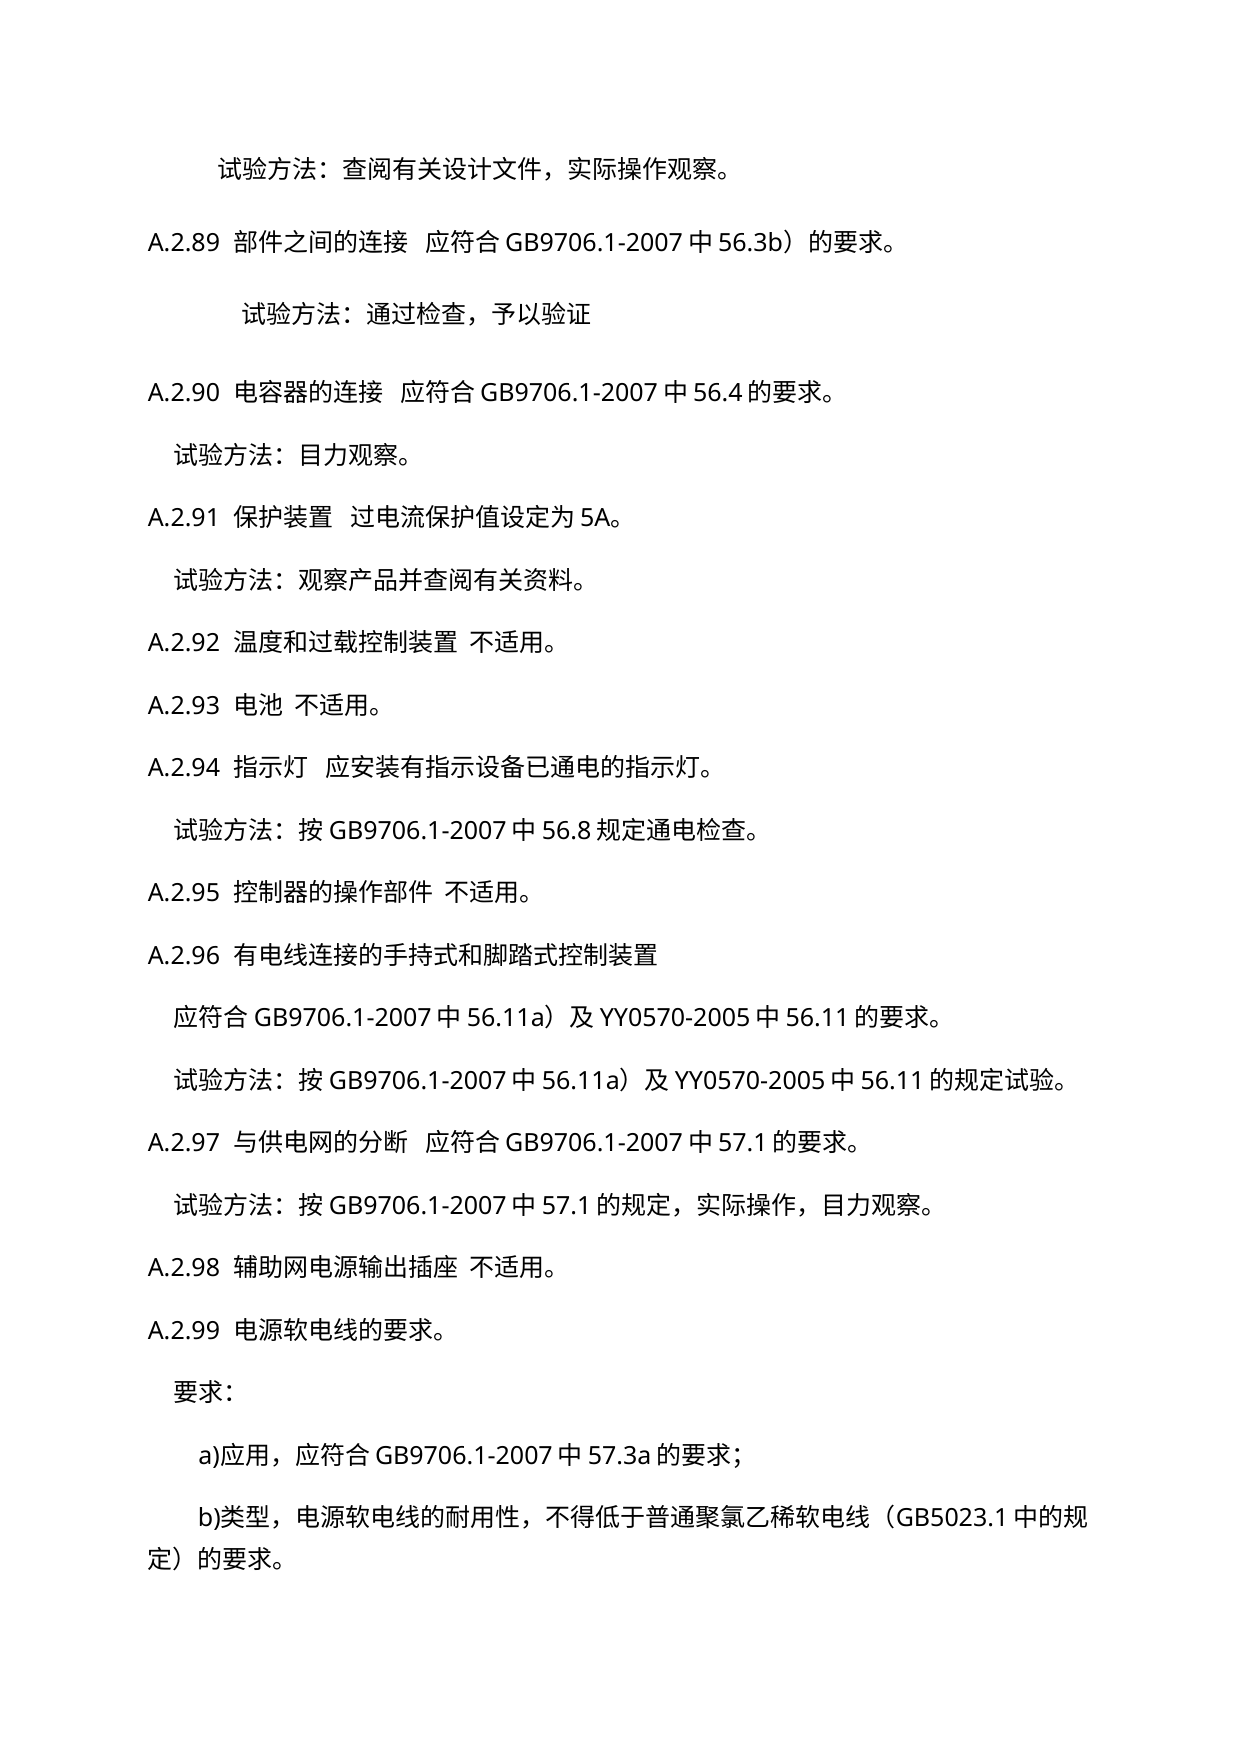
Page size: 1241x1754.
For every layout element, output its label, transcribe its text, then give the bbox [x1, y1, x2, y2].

text A.2.92 温度和过载控制装置 不适用。 [148, 617, 1093, 659]
text A.2.90 电容器的连接 应符合GB9706.1-2007中56.4的要求。 [148, 367, 1093, 409]
text A.2.99 电源软电线的要求。 [148, 1305, 1093, 1347]
list A.2.89 部件之间的连接 应符合GB9706.1-2007中56.3b）的要求。 [148, 222, 1093, 259]
text A.2.96 有电线连接的手持式和脚踏式控制装置 [148, 930, 1093, 972]
text A.2.98 辅助网电源输出插座 不适用。 [148, 1242, 1093, 1284]
text A.2.97 与供电网的分断 应符合GB9706.1-2007中57.1的要求。 [148, 1117, 1093, 1159]
text A.2.93 电池 不适用。 [148, 680, 1093, 722]
text A.2.94 指示灯 应安装有指示设备已通电的指示灯。 [148, 742, 1093, 784]
text A.2.91 保护装置 过电流保护值设定为5A。 [148, 492, 1093, 534]
list 试验方法：通过检查，予以验证 [192, 295, 1093, 331]
text b)类型，电源软电线的耐用性，不得低于普通聚氯乙稀软电线（GB5023.1中的规定）的要求。 [148, 1492, 1093, 1576]
text A.2.95 控制器的操作部件 不适用。 [148, 867, 1093, 909]
text 试验方法：按GB9706.1-2007中56.11a）及YY0570-2005中56.11的规定试验。 [148, 1055, 1093, 1097]
text 试验方法：按GB9706.1-2007中57.1的规定，实际操作，目力观察。 [148, 1180, 1093, 1222]
text 要求： [148, 1367, 1093, 1409]
text 试验方法：按GB9706.1-2007中56.8规定通电检查。 [148, 805, 1093, 847]
list 试验方法：查阅有关设计文件，实际操作观察。 [192, 150, 1093, 186]
text 应符合GB9706.1-2007中56.11a）及YY0570-2005中56.11的要求。 [148, 992, 1093, 1034]
text a)应用，应符合GB9706.1-2007中57.3a的要求； [198, 1430, 1093, 1472]
text 试验方法：观察产品并查阅有关资料。 [148, 555, 1093, 597]
text 试验方法：目力观察。 [148, 430, 1093, 472]
